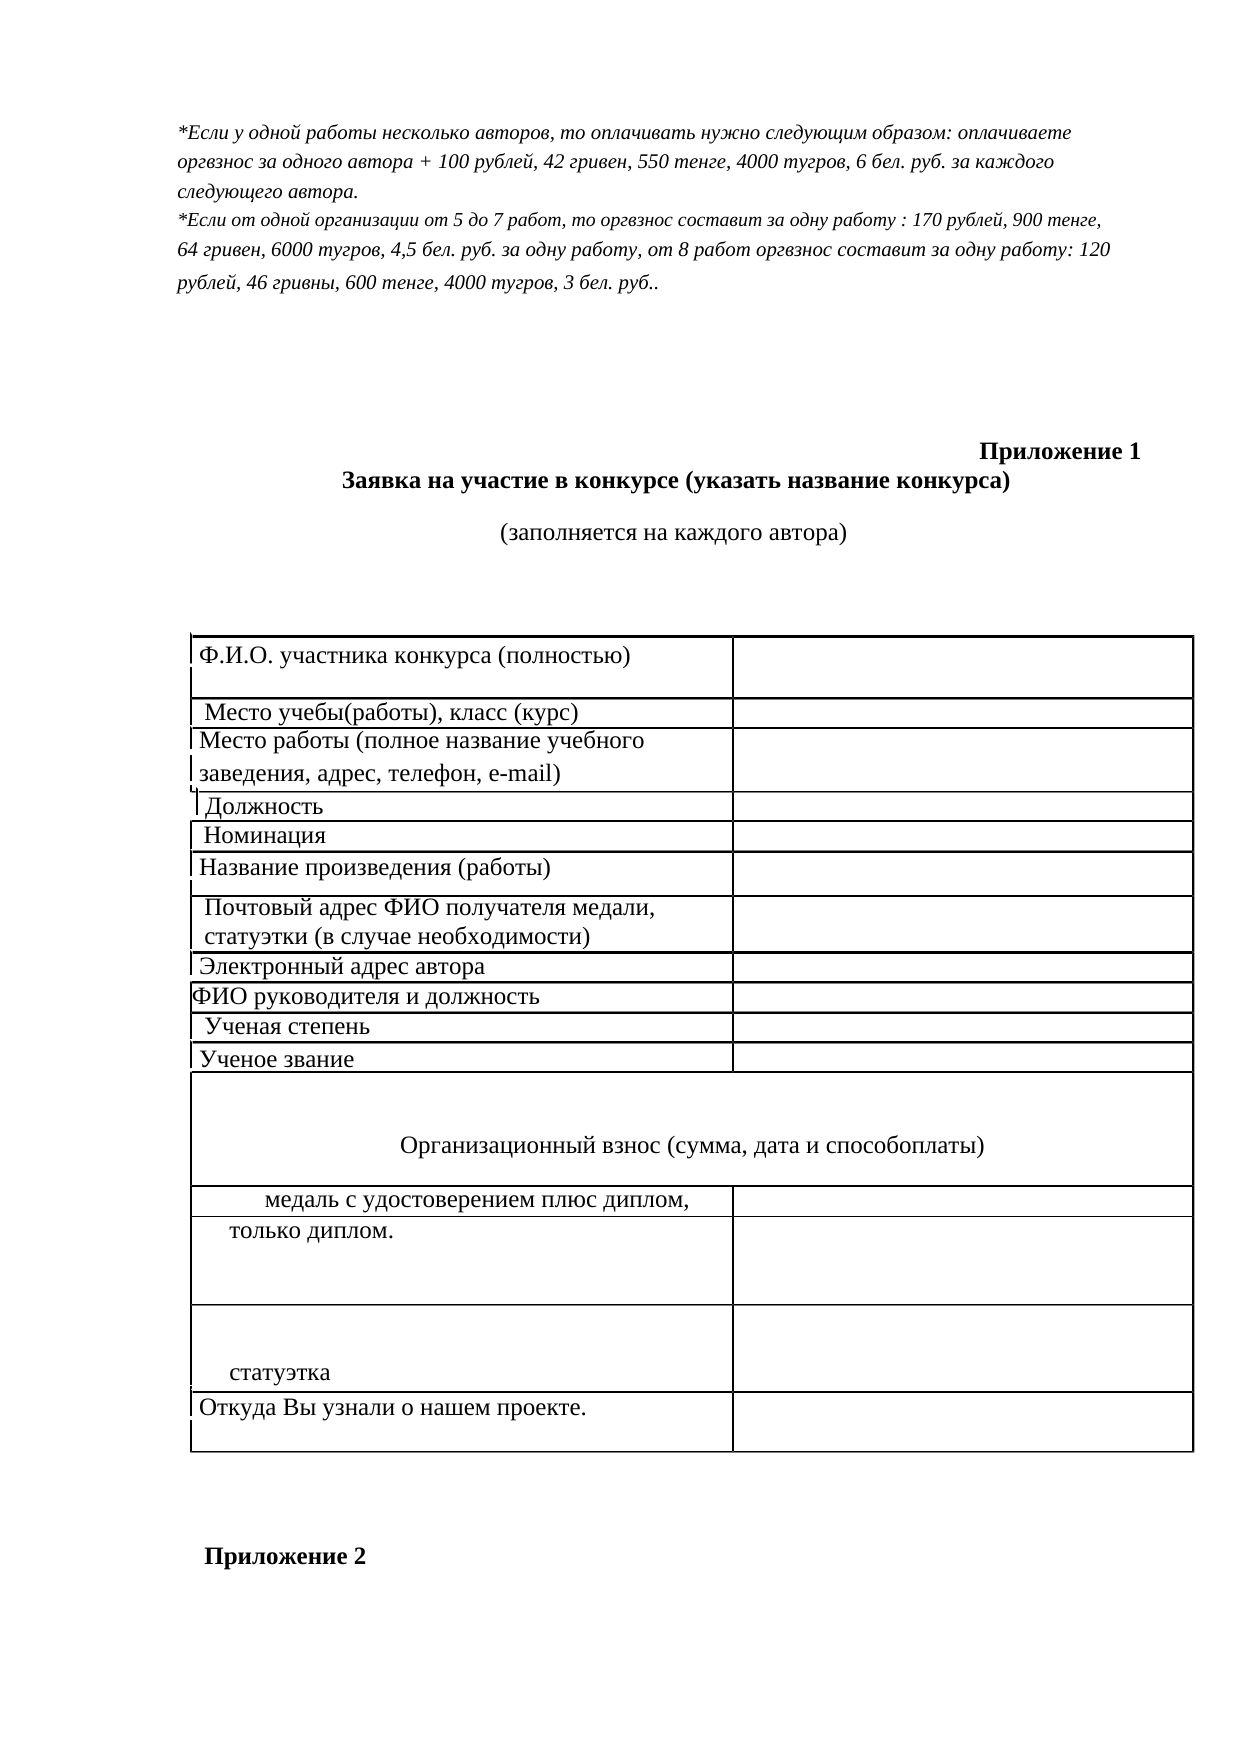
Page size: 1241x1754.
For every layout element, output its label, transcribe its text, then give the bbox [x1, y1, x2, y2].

text Номинация [150, 820, 326, 849]
text Почтовый адрес ФИО получателя медали, [204, 892, 1151, 921]
text Электронный адрес автора [189, 949, 1151, 980]
picture [189, 635, 1195, 1453]
text статуэтки (в случае необходимости) [204, 921, 1151, 949]
picture [189, 849, 193, 876]
text Откуда Вы узнали о нашем проекте. [189, 1386, 1151, 1421]
text Место работы (полное название учебного [189, 726, 1151, 754]
text Должность [150, 786, 323, 820]
text Приложение 1 [979, 436, 1151, 465]
text Ф.И.О. участника конкурса (полностью) [189, 632, 1151, 669]
picture [189, 631, 193, 664]
text ФИО руководителя и должность [192, 981, 1151, 1010]
text Заявка на участие в конкурсе (указать название конкурса) [342, 465, 1151, 493]
text Организационный взнос (сумма, дата и способоплаты) [400, 1130, 1151, 1159]
text *Если у одной работы несколько авторов, то оплачивать нужно следующим образом: оплачиваете оргвзнос за одного автора + 100 рублей, 42 гривен, 550 тенге, 4000 тугров, 6 бел. руб. за каждого следующего автора. [177, 120, 1148, 203]
text Название произведения (работы) [189, 849, 1151, 881]
picture [189, 754, 193, 781]
text 64 гривен, 6000 тугров, 4,5 бел. руб. за одну работу, от 8 работ оргвзнос составит за одну работу: 120 рублей, 46 гривны, 600 тенге, 4000 тугров, 3 бел. руб.. [177, 237, 1115, 294]
text медаль с удостоверением плюс диплом, [229, 1184, 1151, 1213]
text статуэтка [229, 1357, 1151, 1386]
text Ученая степень [204, 1011, 1151, 1040]
text только диплом. [229, 1215, 1151, 1243]
picture [195, 786, 199, 815]
text (заполняется на каждого автора) [500, 517, 1151, 546]
text Место учебы(работы), класс (курс) [204, 697, 1151, 726]
text Ученое звание [189, 1040, 1151, 1073]
text *Если от одной организации от 5 до 7 работ, то оргвзнос составит за одну работу : 170 рублей, 900 тенге, [177, 208, 1151, 231]
text Приложение 2 [204, 1541, 1151, 1570]
text заведения, адрес, телефон, e-mail) [189, 754, 1151, 786]
